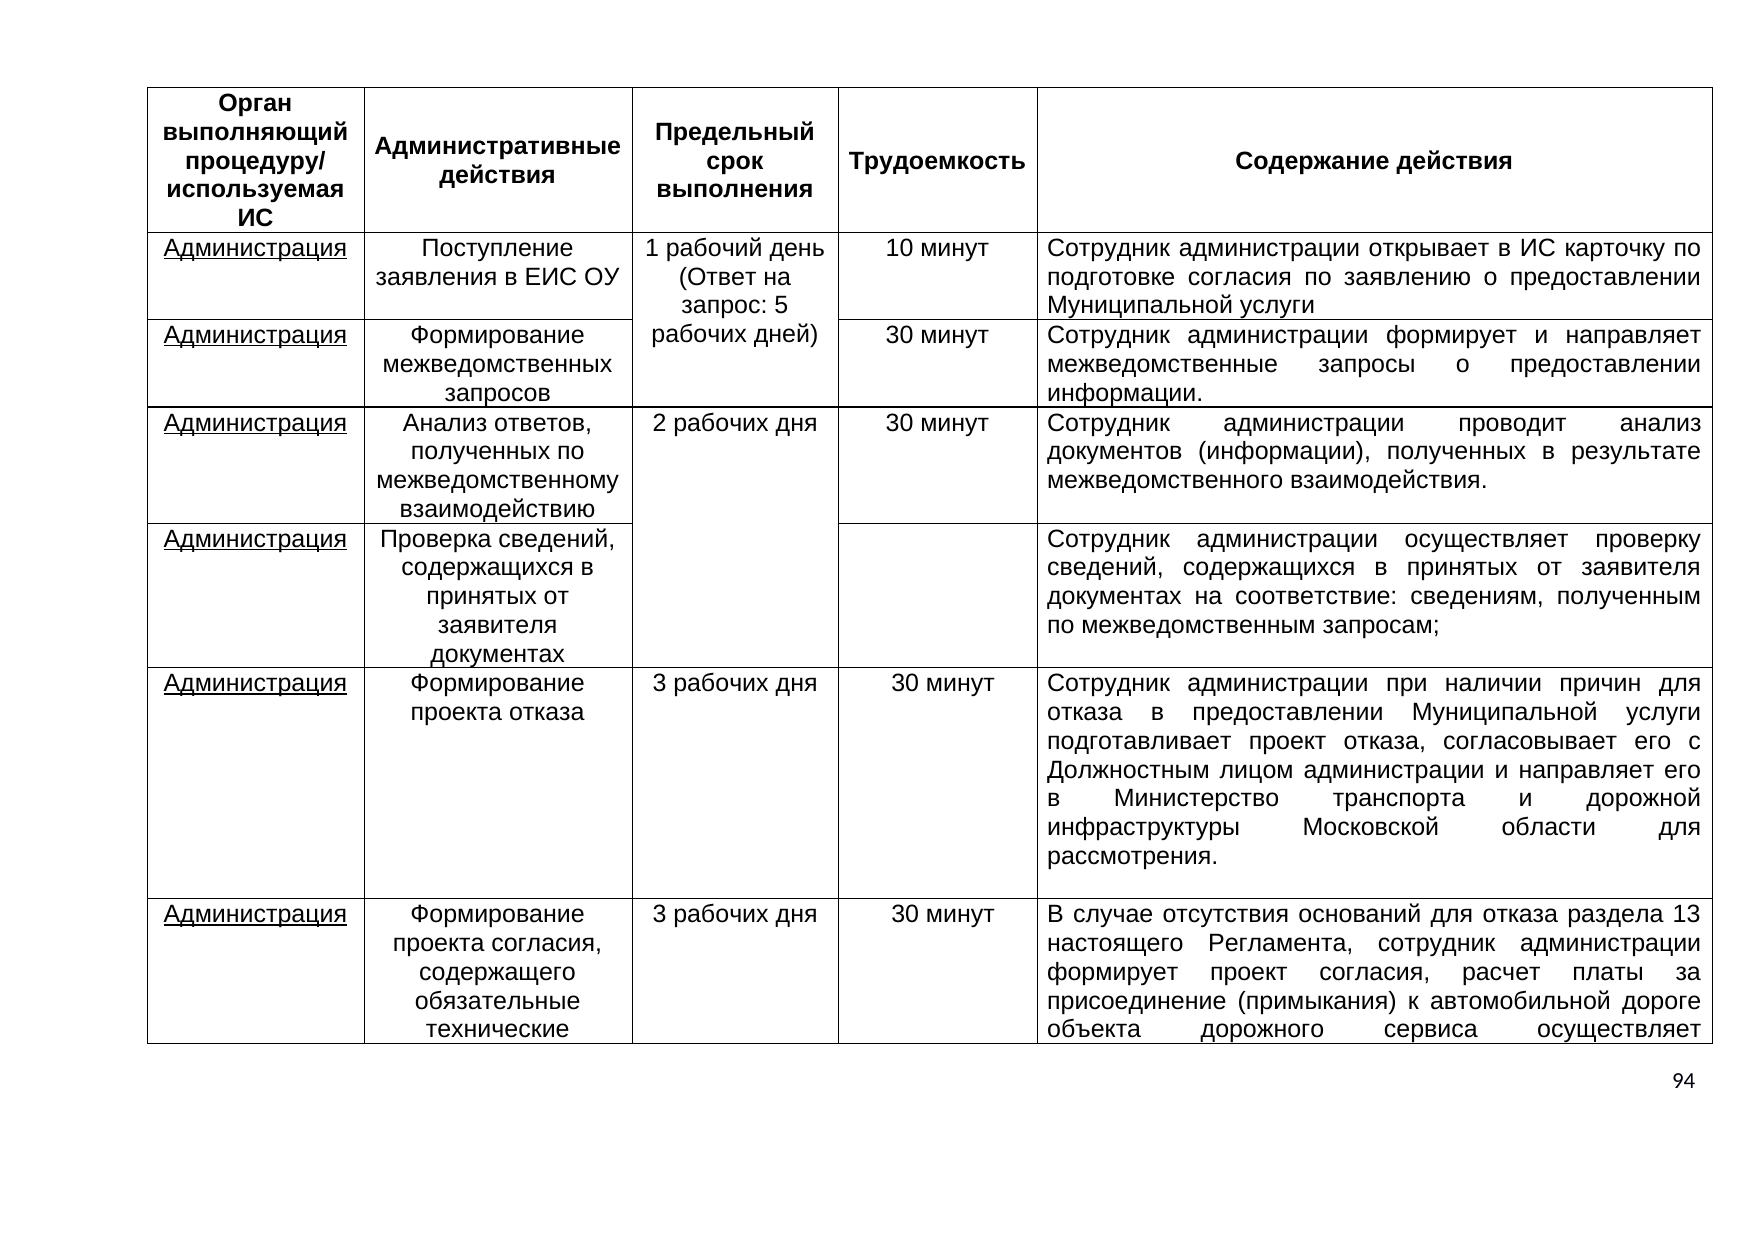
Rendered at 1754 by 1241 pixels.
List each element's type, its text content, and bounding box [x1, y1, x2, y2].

table_header Административные действия [365, 88, 632, 232]
table_cell 30 минут [839, 408, 1037, 522]
table_cell 30 минут [839, 668, 1037, 898]
table_cell 3 рабочих дня [633, 899, 838, 1043]
table_cell 10 минут [839, 233, 1037, 319]
table_header Содержание действия [1038, 88, 1712, 232]
table_cell Сотрудник администрации открывает в ИС карточку по подготовке согласия по заявлению о предоставлении Муниципальной услуги [1038, 233, 1712, 319]
table_header Трудоемкость [839, 88, 1037, 232]
table_cell 1 рабочий день (Ответ на запрос: 5 рабочих дней) [633, 233, 838, 406]
table_cell [839, 524, 1037, 667]
table_cell Администрация [148, 668, 364, 898]
table_cell Администрация [148, 320, 364, 406]
table_cell 2 рабочих дня [633, 408, 838, 667]
table_cell Сотрудник администрации формирует и направляет межведомственные запросы о предоставлении информации. [1038, 320, 1712, 406]
table_cell Сотрудник администрации проводит анализ документов (информации), полученных в результате межведомственного взаимодействия. [1038, 408, 1712, 522]
table_cell Сотрудник администрации при наличии причин для отказа в предоставлении Муниципальной услуги подготавливает проект отказа, согласовывает его с Должностным лицом администрации и направляет его в Министерство транспорта и дорожной инфраструктуры Московской области для рассмотрения. [1038, 668, 1712, 898]
table_cell 30 минут [839, 320, 1037, 406]
table_header Предельный срок выполнения [633, 88, 838, 232]
table_cell Формирование межведомственных запросов [365, 320, 632, 406]
table_cell Проверка сведений, содержащихся в принятых от заявителя документах [365, 524, 632, 667]
table_cell Администрация [148, 408, 364, 522]
table_cell Администрация [148, 899, 364, 1043]
table_cell 3 рабочих дня [633, 668, 838, 898]
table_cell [1038, 899, 1712, 1043]
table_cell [365, 899, 632, 1043]
table_cell Администрация [148, 524, 364, 667]
table_cell 30 минут [839, 899, 1037, 1043]
table_cell Поступление заявления в ЕИС ОУ [365, 233, 632, 319]
table_cell Анализ ответов, полученных по межведомственному взаимодействию [365, 408, 632, 522]
table_cell Администрация [148, 233, 364, 319]
table_cell Формирование проекта отказа [365, 668, 632, 898]
table_cell Сотрудник администрации осуществляет проверку сведений, содержащихся в принятых от заявителя документах на соответствие: сведениям, полученным по межведомственным запросам; [1038, 524, 1712, 667]
table_header Орган выполняющий процедуру/ используемая ИС [148, 88, 364, 232]
